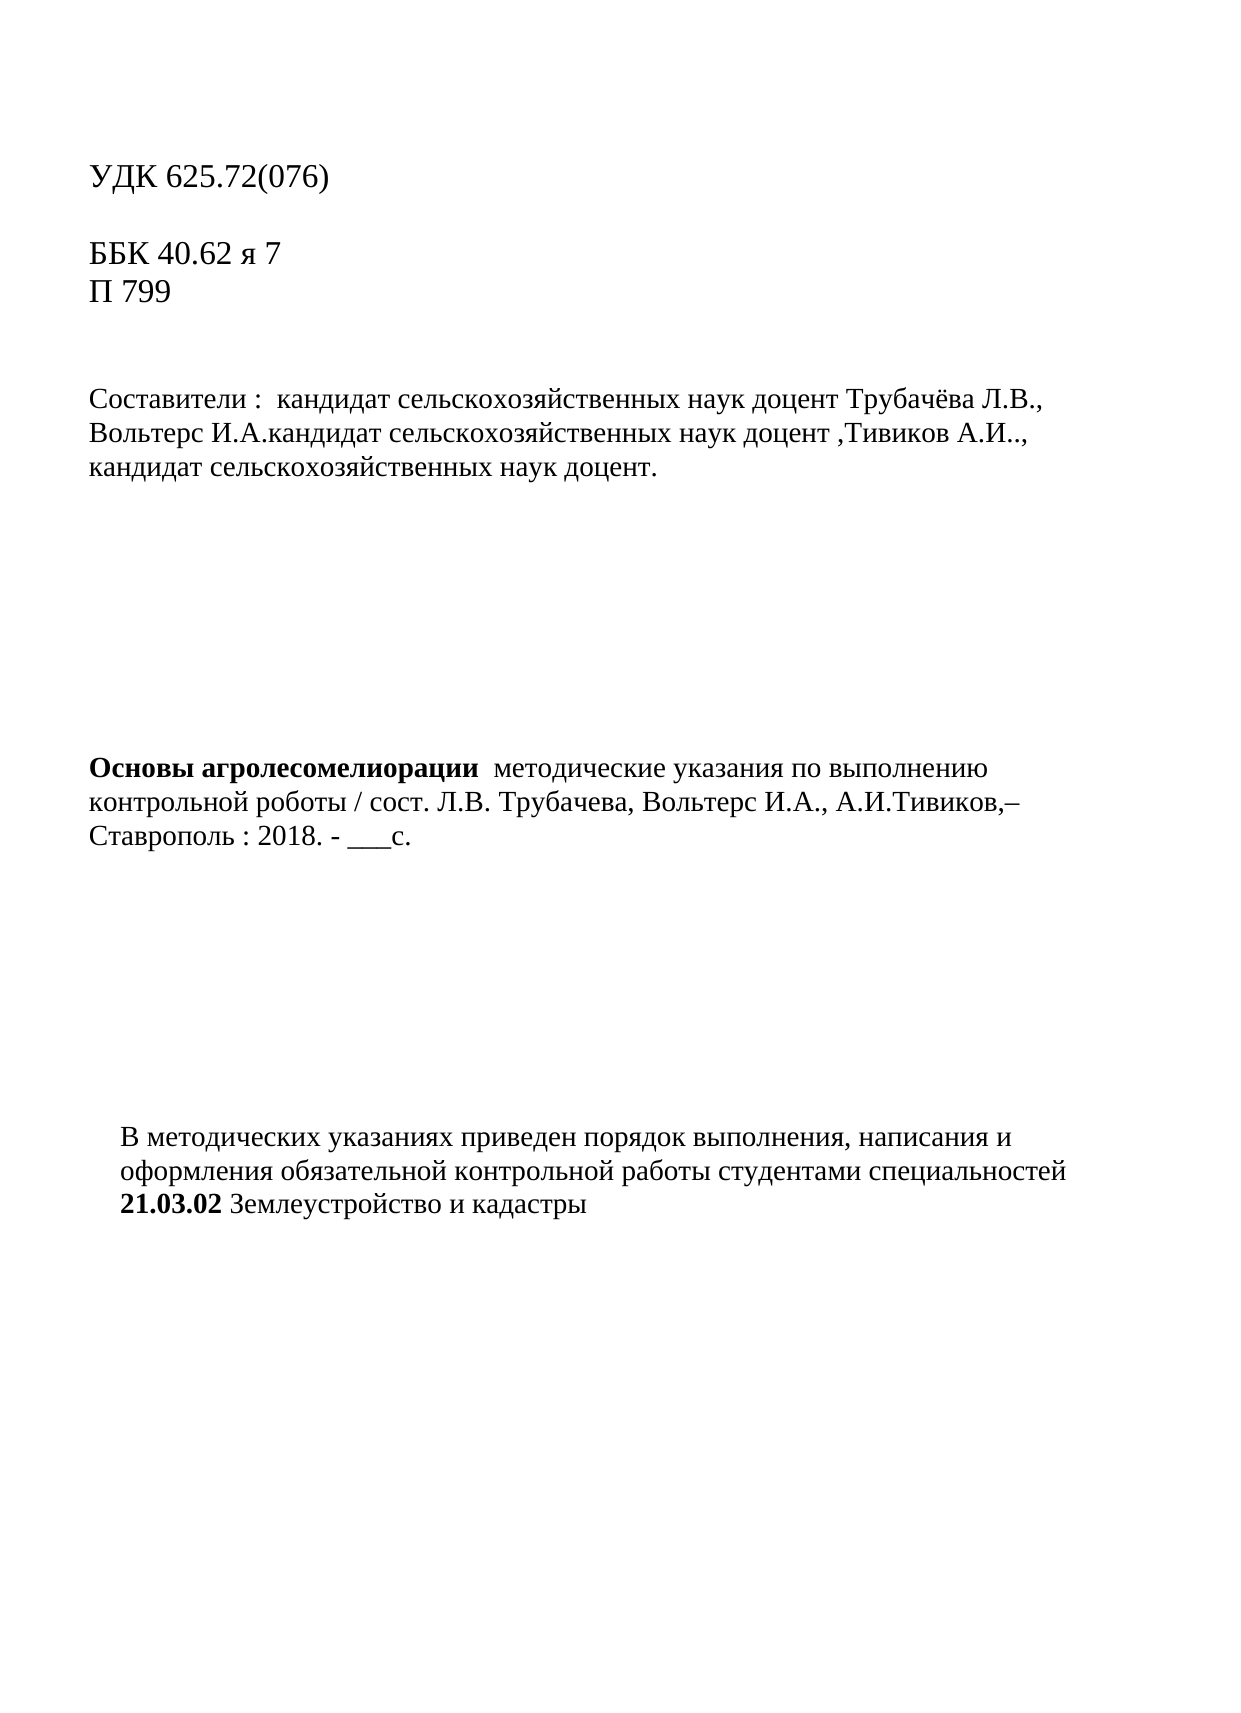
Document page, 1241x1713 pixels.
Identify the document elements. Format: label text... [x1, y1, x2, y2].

text П 799 [89, 271, 1107, 310]
text Основы агролесомелиорации методические указания по выполнению контрольной роботы / сост. Л.В. Трубачева, Вольтерс И.А., А.И.Тивиков,– Ставрополь : 2018. - ___с. [89, 751, 1107, 851]
text Составители : кандидат сельскохозяйственных наук доцент Трубачёва Л.В., Вольтерс И.А.кандидат сельскохозяйственных наук доцент ,Тивиков А.И.., кандидат сельскохозяйственных наук доцент. [89, 382, 1107, 482]
text ББК 40.62 я 7 [89, 233, 1107, 271]
text В методических указаниях приведен порядок выполнения, написания и оформления обязательной контрольной работы студентами специальностей 21.03.02 Землеустройство и кадастры [120, 1119, 1099, 1220]
text УДК 625.72(076) [89, 156, 1107, 195]
